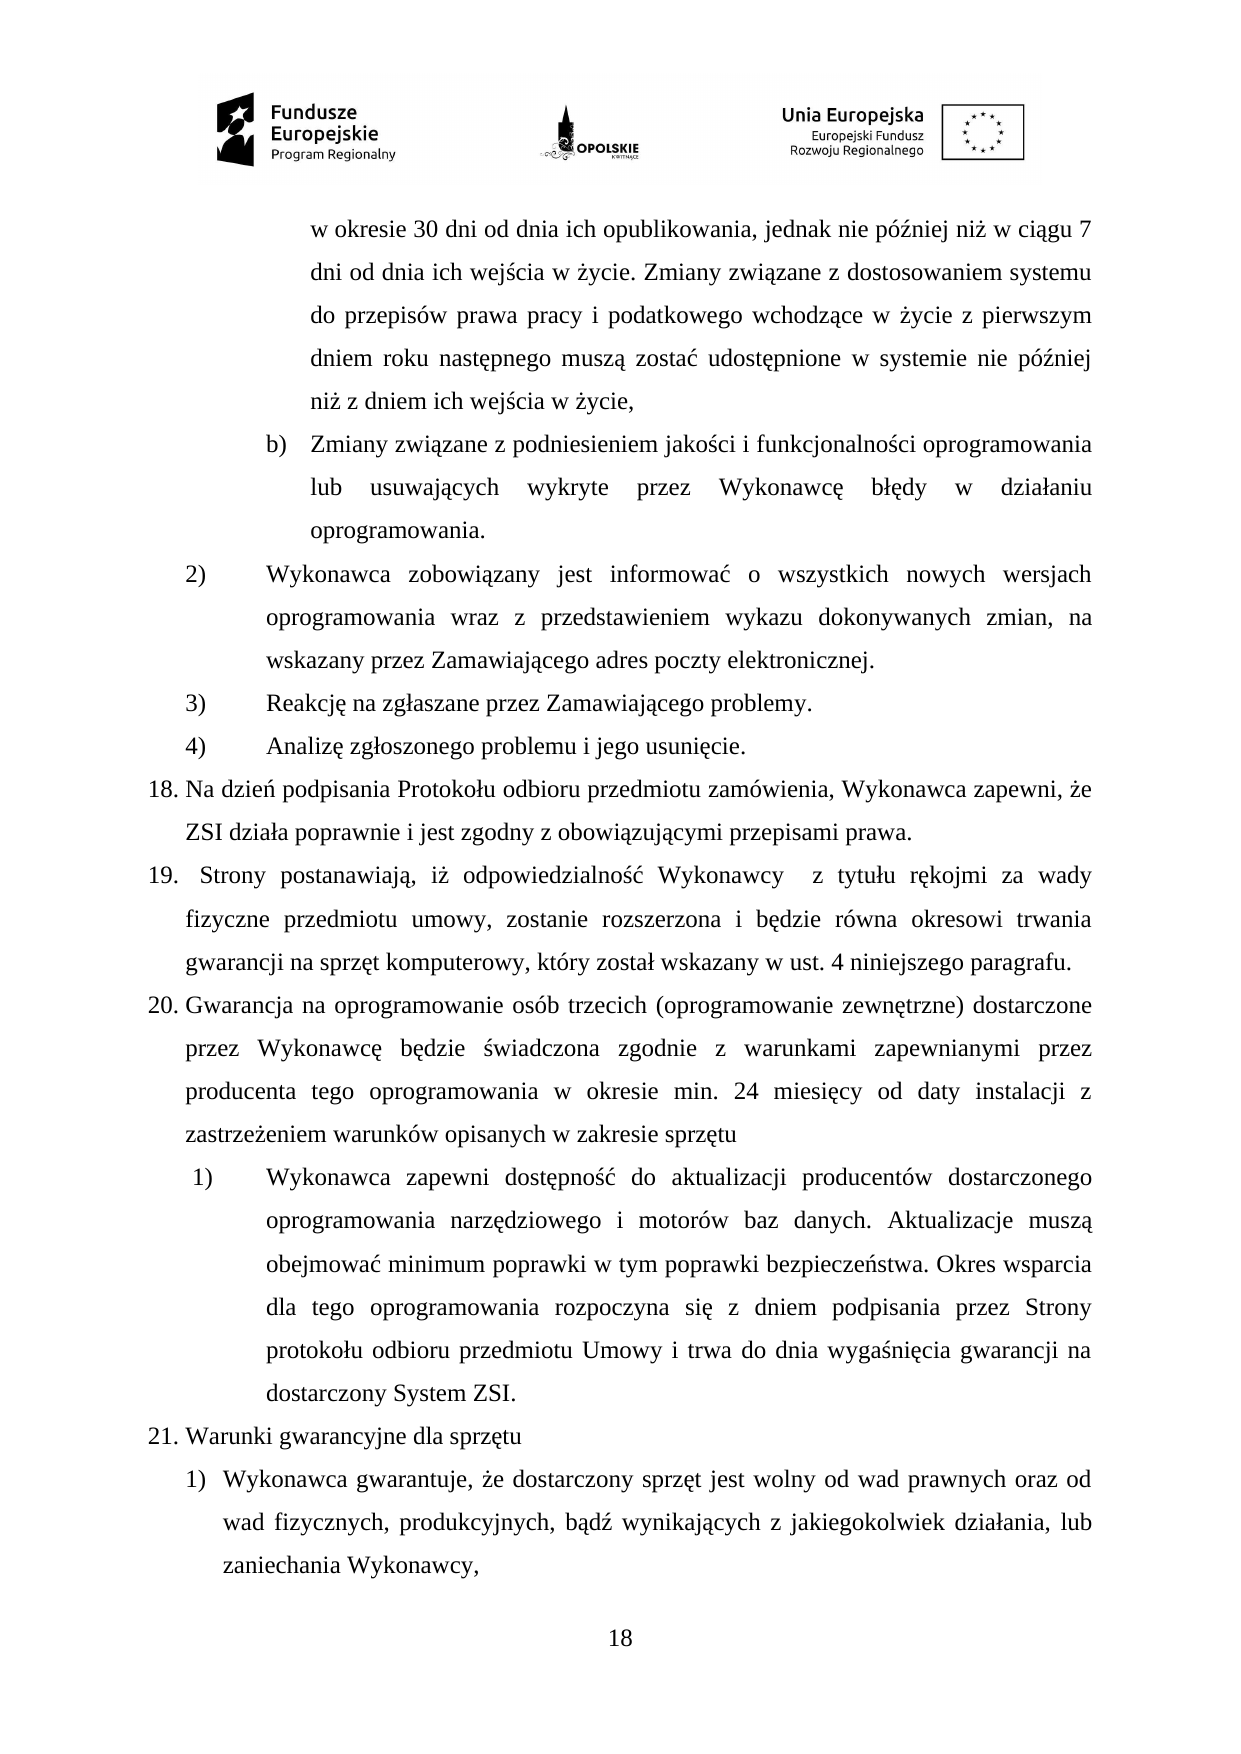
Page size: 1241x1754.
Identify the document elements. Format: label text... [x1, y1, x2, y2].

list Strony postanawiają, iż odpowiedzialność Wykonawcy z tytułu rękojmi za wady fizyczne przedmiotu umowy, zostanie rozszerzona i będzie równa okresowi trwania gwarancji na sprzęt komputerowy, który został wskazany w ust. 4 niniejszego paragrafu. [148, 861, 1093, 976]
list Zmiany związane z podniesieniem jakości i funkcjonalności oprogramowania lub usuwających wykryte przez Wykonawcę błędy w działaniu oprogramowania. [266, 429, 1093, 544]
picture [198, 73, 1043, 185]
list Na dzień podpisania Protokołu odbioru przedmiotu zamówienia, Wykonawca zapewni, że ZSI działa poprawnie i jest zgodny z obowiązującymi przepisami prawa. [148, 774, 1093, 846]
list Wykonawca zobowiązany jest informować o wszystkich nowych wersjach oprogramowania wraz z przedstawieniem wykazu dokonywanych zmian, na wskazany przez Zamawiającego adres poczty elektronicznej. [185, 559, 1093, 674]
list Analizę zgłoszonego problemu i jego usunięcie. [185, 731, 1093, 760]
list Wykonawca zapewni dostępność do aktualizacji producentów dostarczonego oprogramowania narzędziowego i motorów baz danych. Aktualizacje muszą obejmować minimum poprawki w tym poprawki bezpieczeństwa. Okres wsparcia dla tego oprogramowania rozpoczyna się z dniem podpisania przez Strony protokołu odbioru przedmiotu Umowy i trwa do dnia wygaśnięcia gwarancji na dostarczony System ZSI. [192, 1162, 1093, 1407]
list Wykonawca gwarantuje, że dostarczony sprzęt jest wolny od wad prawnych oraz od wad fizycznych, produkcyjnych, bądź wynikających z jakiegokolwiek działania, lub zaniechania Wykonawcy, [185, 1464, 1093, 1579]
list Reakcję na zgłaszane przez Zamawiającego problemy. [185, 688, 1093, 717]
list Gwarancja na oprogramowanie osób trzecich (oprogramowanie zewnętrzne) dostarczone przez Wykonawcę będzie świadczona zgodnie z warunkami zapewnianymi przez producenta tego oprogramowania w okresie min. 24 miesięcy od daty instalacji z zastrzeżeniem warunków opisanych w zakresie sprzętu [148, 990, 1093, 1148]
list Warunki gwarancyjne dla sprzętu [148, 1421, 1093, 1450]
